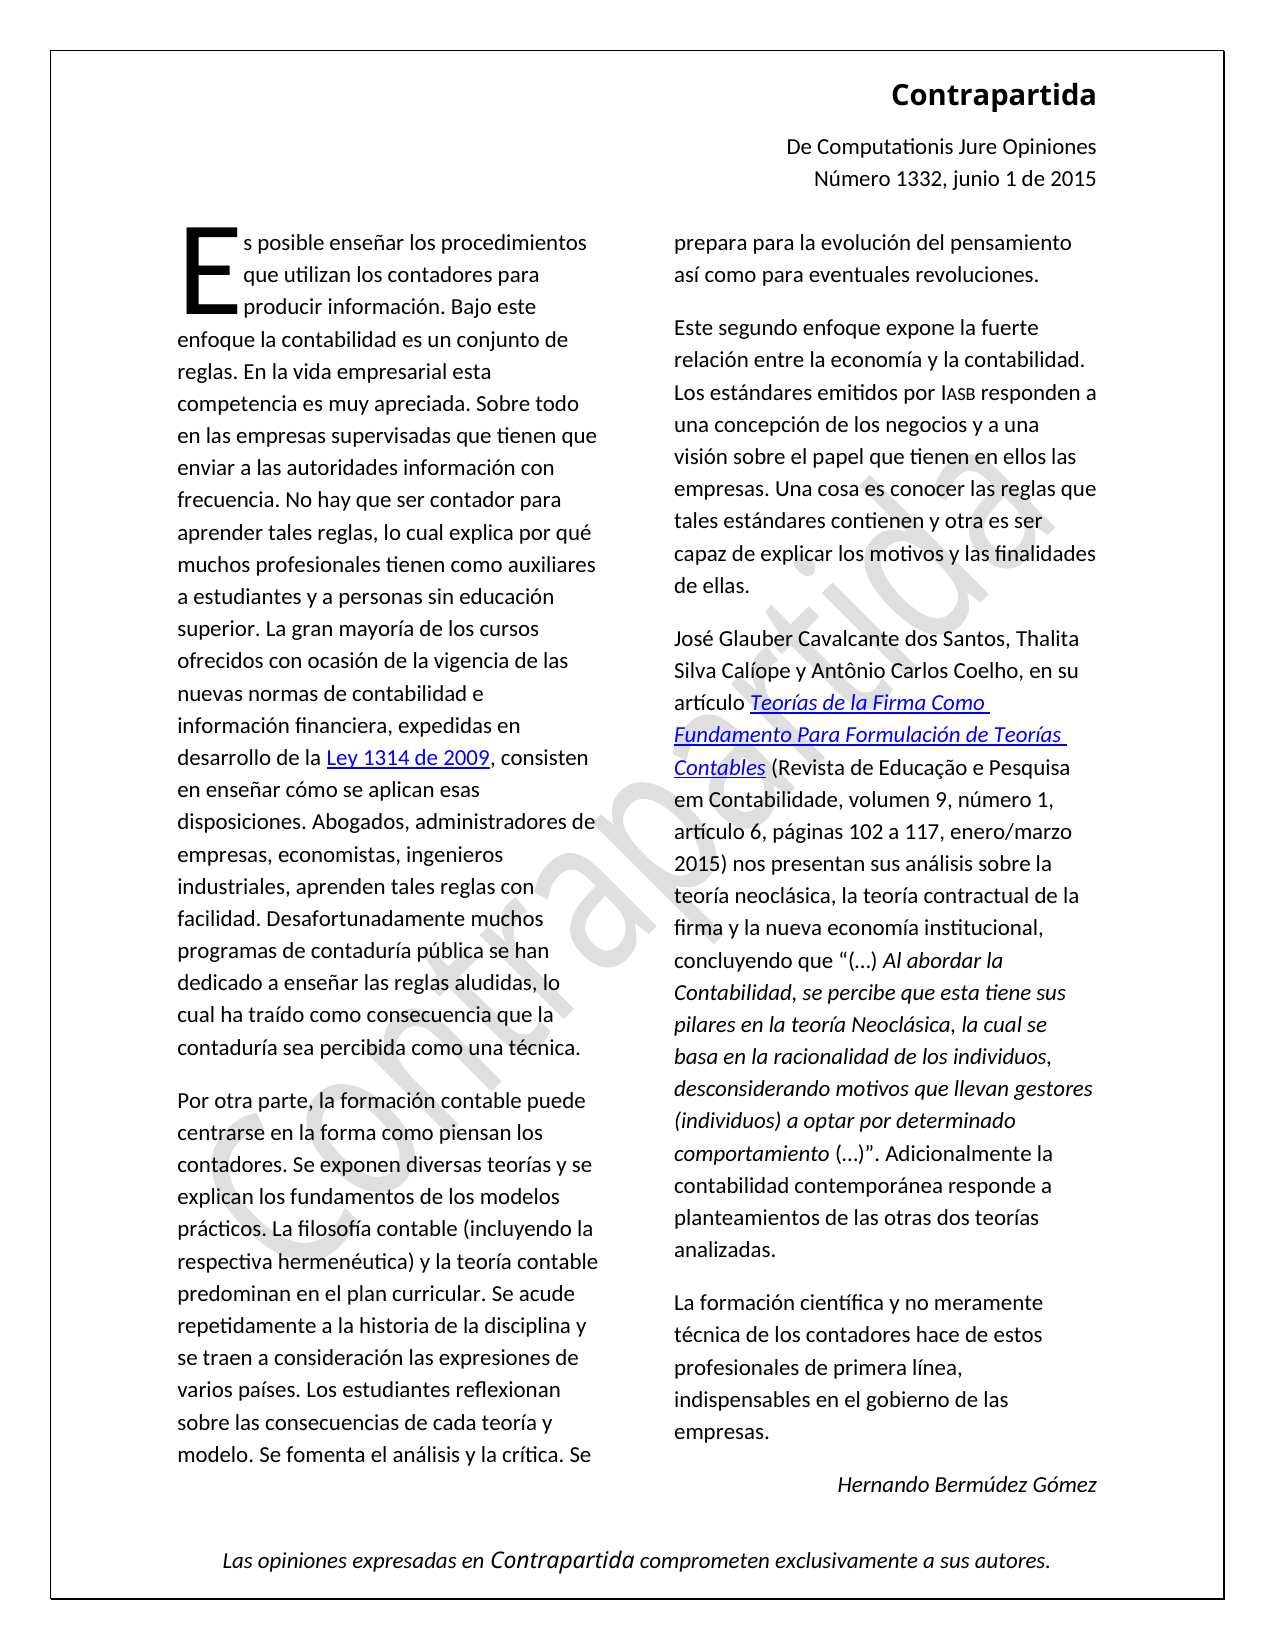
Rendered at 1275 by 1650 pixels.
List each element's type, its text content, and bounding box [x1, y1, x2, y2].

text Este segundo enfoque expone la fuerte relación entre la economía y la contabilidad. Los estándares emitidos por Iasb responden a una concepción de los negocios y a una visión sobre el papel que tienen en ellos las empresas. Una cosa es conocer las reglas que tales estándares contienen y otra es ser capaz de explicar los motivos y las finalidades de ellas. [674, 313, 1097, 599]
text s posible enseñar los procedimientos que utilizan los contadores para producir información. Bajo este enfoque la contabilidad es un conjunto de reglas. En la vida empresarial esta competencia es muy apreciada. Sobre todo en las empresas supervisadas que tienen que enviar a las autoridades información con frecuencia. No hay que ser contador para aprender tales reglas, lo cual explica por qué muchos profesionales tienen como auxiliares a estudiantes y a personas sin educación superior. La gran mayoría de los cursos ofrecidos con ocasión de la vigencia de las nuevas normas de contabilidad e información financiera, expedidas en desarrollo de la Ley 1314 de 2009, consisten en enseñar cómo se aplican esas disposiciones. Abogados, administradores de empresas, economistas, ingenieros industriales, aprenden tales reglas con facilidad. Desafortunadamente muchos programas de contaduría pública se han dedicado a enseñar las reglas aludidas, lo cual ha traído como consecuencia que la contaduría sea percibida como una técnica. [177, 228, 600, 1061]
text La formación científica y no meramente técnica de los contadores hace de estos profesionales de primera línea, indispensables en el gobierno de las empresas. [674, 1288, 1097, 1445]
text José Glauber Cavalcante dos Santos, Thalita Silva Calíope y Antônio Carlos Coelho, en su artículo Teorías de la Firma Como Fundamento Para Formulación de Teorías Contables (Revista de Educação e Pesquisa em Contabilidade, volumen 9, número 1, artículo 6, páginas 102 a 117, enero/marzo 2015) nos presentan sus análisis sobre la teoría neoclásica, la teoría contractual de la firma y la nueva economía institucional, concluyendo que “(…) Al abordar la Contabilidad, se percibe que esta tiene sus pilares en la teoría Neoclásica, la cual se basa en la racionalidad de los individuos, desconsiderando motivos que llevan gestores (individuos) a optar por determinado comportamiento (…)”. Adicionalmente la contabilidad contemporánea responde a planteamientos de las otras dos teorías analizadas. [674, 624, 1097, 1263]
text Por otra parte, la formación contable puede centrarse en la forma como piensan los contadores. Se exponen diversas teorías y se explican los fundamentos de los modelos prácticos. La filosofía contable (incluyendo la respectiva hermenéutica) y la teoría contable predominan en el plan curricular. Se acude repetidamente a la historia de la disciplina y se traen a consideración las expresiones de varios países. Los estudiantes reflexionan sobre las consecuencias de cada teoría y modelo. Se fomenta el análisis y la crítica. Se prepara para la evolución del pensamiento así como para eventuales revoluciones. [177, 1086, 600, 1468]
text Hernando Bermúdez Gómez [674, 1470, 1097, 1498]
